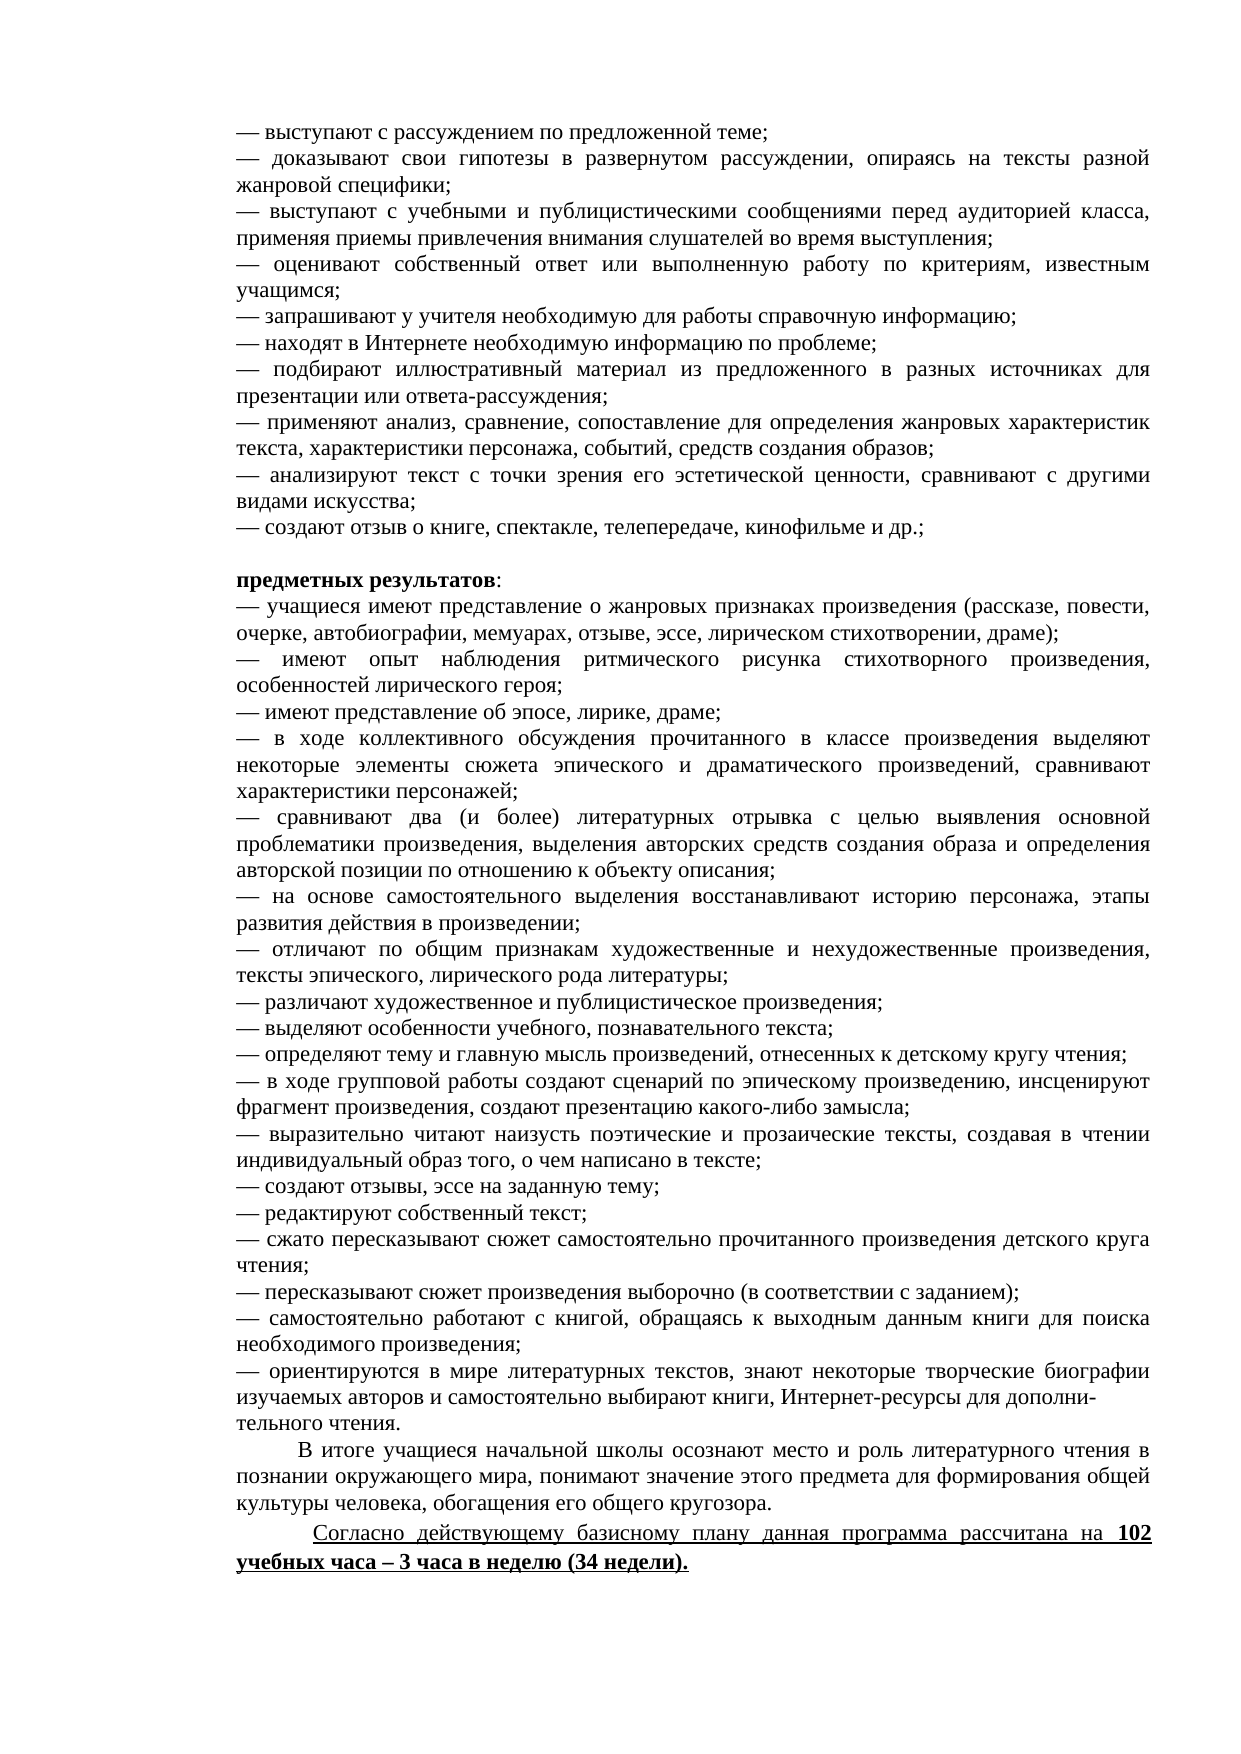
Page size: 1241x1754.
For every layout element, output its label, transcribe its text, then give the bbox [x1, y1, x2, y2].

text — в ходе коллективного обсуждения прочитанного в классе произведения выделяют некоторые элементы сюжета эпического и драматического произведений, сравнивают характеристики персонажей; [236, 724, 1152, 803]
text — выделяют особенности учебного, познавательного текста; [236, 1014, 1152, 1041]
text — доказывают свои гипотезы в развернутом рассуждении, опираясь на тексты разной жанровой специфики; [236, 144, 1152, 197]
text — учащиеся имеют представление о жанровых признаках произведения (рассказе, повести, очерке, автобиографии, мемуарах, отзыве, эссе, лирическом стихотворении, драме); [236, 592, 1152, 645]
text — выступают с учебными и публицистическими сообщениями перед аудиторией класса, применяя приемы привлечения внимания слушателей во время выступления; [236, 197, 1152, 250]
text — подбирают иллюстративный материал из предложенного в разных источниках для презентации или ответа-рассуждения; [236, 355, 1152, 408]
text — запрашивают у учителя необходимую для работы справочную информацию; [236, 303, 1152, 329]
text — имеют представление об эпосе, лирике, драме; [236, 698, 1152, 724]
text — в ходе групповой работы создают сценарий по эпическому произведению, инсценируют фрагмент произведения, создают презентацию какого-либо замысла; [236, 1067, 1152, 1119]
text — анализируют текст с точки зрения его эстетической ценности, сравнивают с другими видами искусства; [236, 461, 1152, 513]
text — сжато пересказывают сюжет самостоятельно прочитанного произведения детского круга чтения; [236, 1225, 1152, 1278]
text — различают художественное и публицистическое произведения; [236, 988, 1152, 1014]
text — ориентируются в мире литературных текстов, знают некоторые творческие биографии изучаемых авторов и самостоятельно выбирают книги, Интернет-ресурсы для дополни- [236, 1357, 1152, 1409]
text Согласно действующему базисному плану данная программа рассчитана на 102 учебных часа – 3 часа в неделю (34 недели). [236, 1518, 1152, 1575]
text В итоге учащиеся начальной школы осознают место и роль литературного чтения в познании окружающего мира, понимают значение этого предмета для формирования общей культуры человека, обогащения его общего кругозора. [236, 1436, 1152, 1515]
text — создают отзыв о книге, спектакле, телепередаче, кинофильме и др.; [236, 513, 1152, 540]
text — редактируют собственный текст; [236, 1199, 1152, 1225]
text — находят в Интернете необходимую информацию по проблеме; [236, 329, 1152, 355]
text — создают отзывы, эссе на заданную тему; [236, 1172, 1152, 1199]
text — имеют опыт наблюдения ритмического рисунка стихотворного произведения, особенностей лирического героя; [236, 645, 1152, 698]
text — пересказывают сюжет произведения выборочно (в соответствии с заданием); [236, 1278, 1152, 1304]
text — отличают по общим признакам художественные и нехудожественные произведения, тексты эпического, лирического рода литературы; [236, 935, 1152, 988]
text — самостоятельно работают с книгой, обращаясь к выходным данным книги для поиска необходимого произведения; [236, 1304, 1152, 1357]
text тельного чтения. [236, 1409, 1152, 1436]
text — определяют тему и главную мысль произведений, отнесенных к детскому кругу чтения; [236, 1041, 1152, 1067]
text предметных результатов: [236, 566, 1152, 592]
text — сравнивают два (и более) литературных отрывка с целью выявления основной проблематики произведения, выделения авторских средств создания образа и определения авторской позиции по отношению к объекту описания; [236, 803, 1152, 882]
text — на основе самостоятельного выделения восстанавливают историю персонажа, этапы развития действия в произведении; [236, 882, 1152, 935]
text — оценивают собственный ответ или выполненную работу по критериям, известным учащимся; [236, 250, 1152, 303]
text — выразительно читают наизусть поэтические и прозаические тексты, создавая в чтении индивидуальный образ того, о чем написано в тексте; [236, 1119, 1152, 1172]
text — выступают с рассуждением по предложенной теме; [236, 118, 1152, 144]
text — применяют анализ, сравнение, сопоставление для определения жанровых характеристик текста, характеристики персонажа, событий, средств создания образов; [236, 408, 1152, 461]
